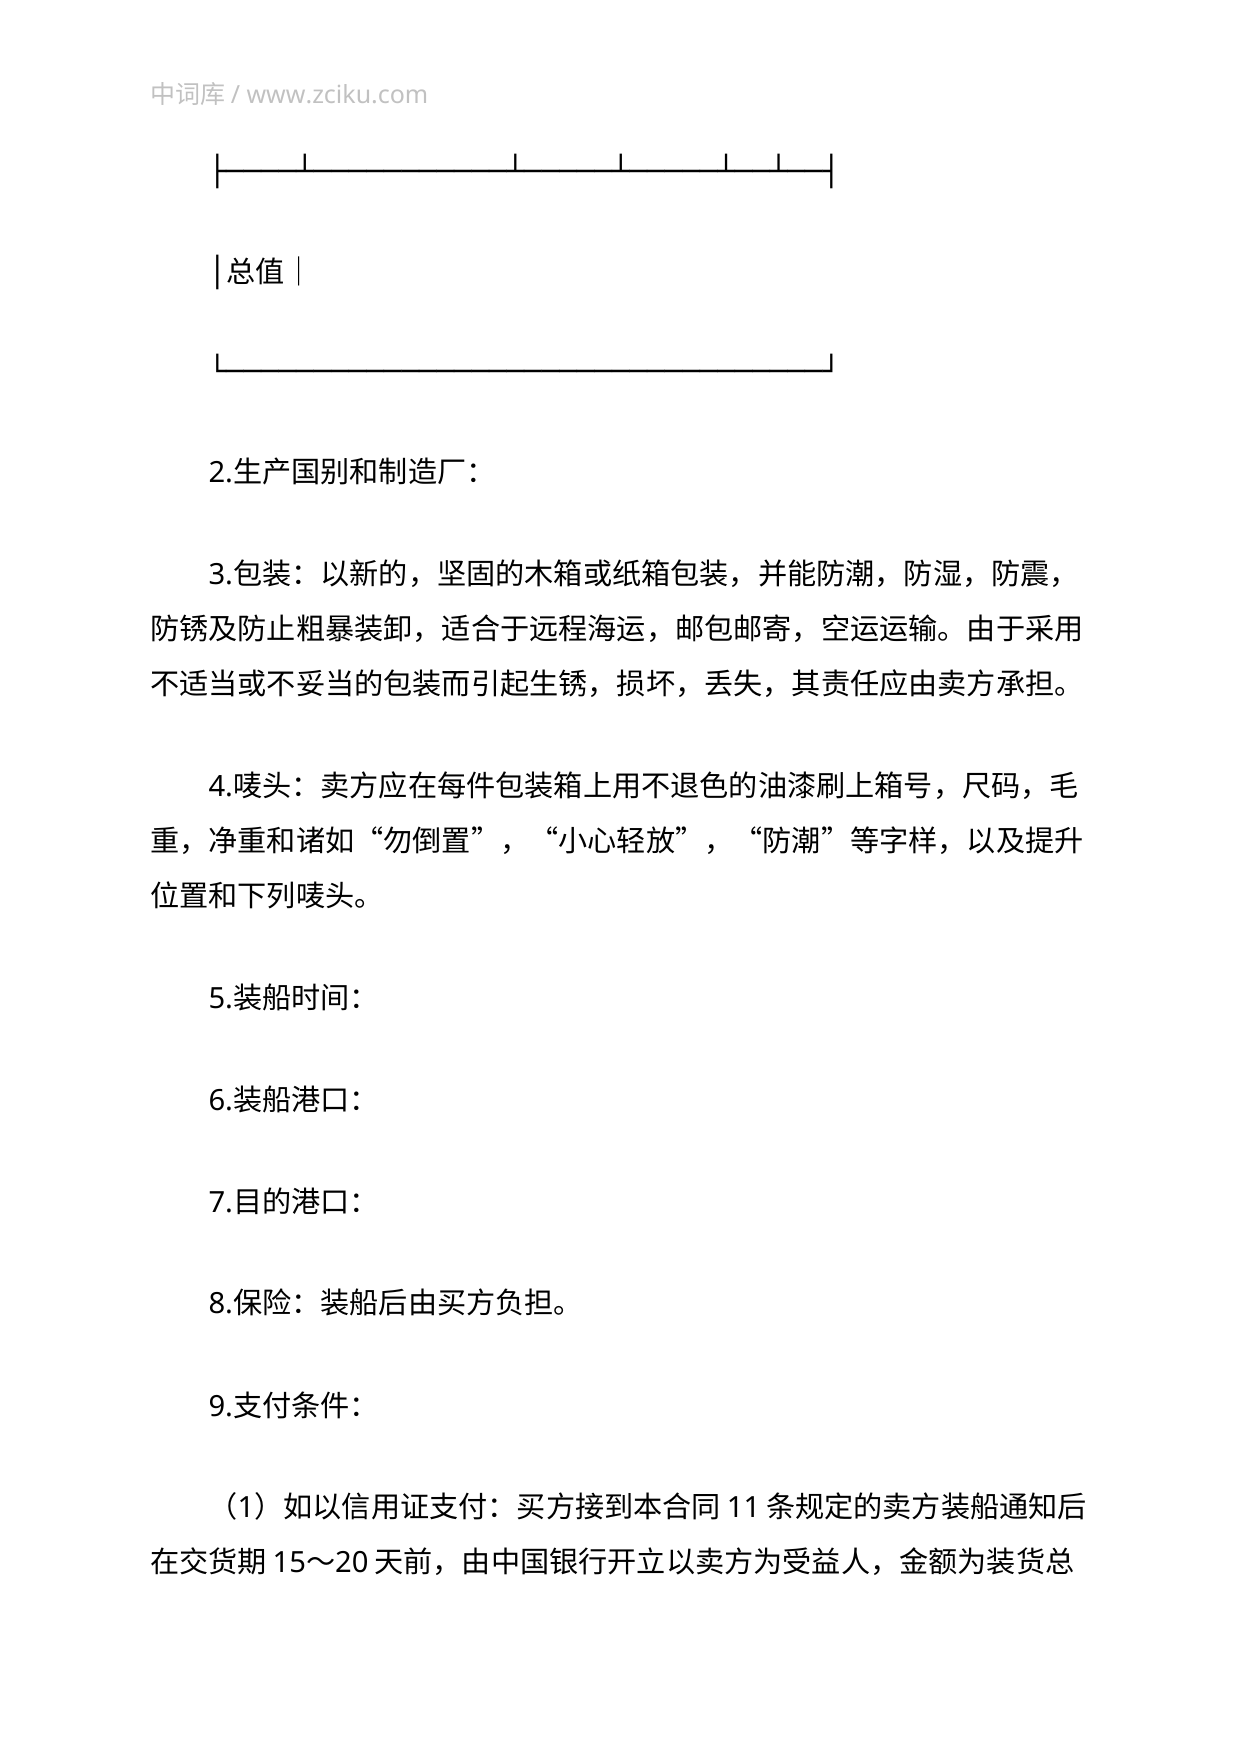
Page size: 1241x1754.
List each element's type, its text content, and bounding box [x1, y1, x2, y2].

text ├────┴───────────┴─────┴─────┴──┴──┤ [150, 150, 1090, 190]
text 7.目的港口： [150, 1178, 1090, 1221]
text └──────────────────────────────────┘ [150, 350, 1090, 390]
text │总值│ [150, 248, 1090, 291]
text 4.唛头：卖方应在每件包装箱上用不退色的油漆刷上箱号，尺码，毛重，净重和诸如“勿倒置”，“小心轻放”，“防潮”等字样，以及提升位置和下列唛头。 [150, 762, 1090, 915]
text 3.包装：以新的，坚固的木箱或纸箱包装，并能防潮，防湿，防震，防锈及防止粗暴装卸，适合于远程海运，邮包邮寄，空运运输。由于采用不适当或不妥当的包装而引起生锈，损坏，丢失，其责任应由卖方承担。 [150, 551, 1090, 703]
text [150, 1484, 1090, 1581]
text 2.生产国别和制造厂： [150, 449, 1090, 491]
text 5.装船时间： [150, 974, 1090, 1017]
text 9.支付条件： [150, 1382, 1090, 1424]
text 6.装船港口： [150, 1076, 1090, 1118]
text 8.保险：装船后由买方负担。 [150, 1280, 1090, 1322]
